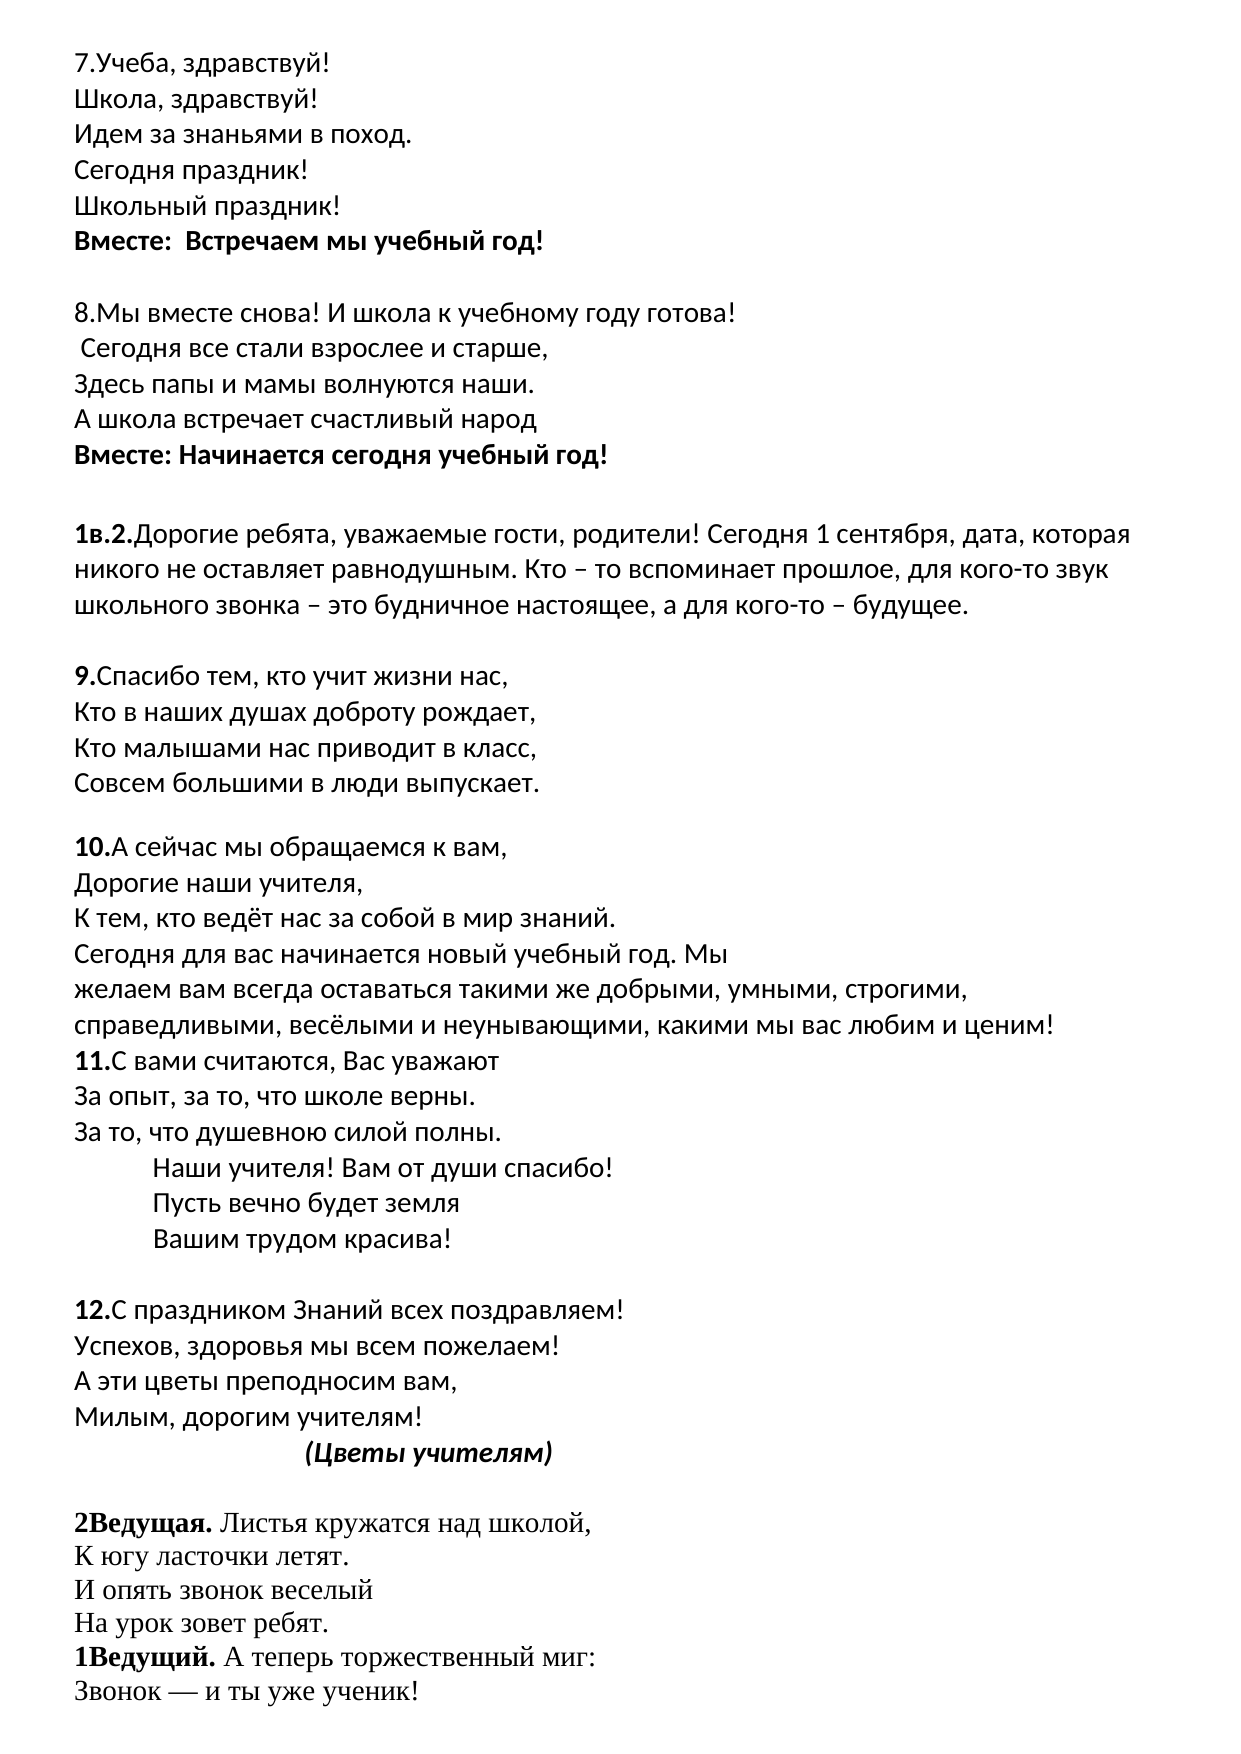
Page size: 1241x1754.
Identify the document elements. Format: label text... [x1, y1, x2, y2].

text 10.А сейчас мы обращаемся к вам, [74, 828, 1152, 864]
text Сегодня праздник! Школьный праздник! [74, 151, 1152, 222]
text 2Ведущая. Листья кружатся над школой, [74, 1505, 1152, 1538]
text Наши учителя! Вам от души спасибо! [74, 1149, 1152, 1184]
text 7.Учеба, здравствуй! Школа, здравствуй! Идем за знаньями в поход. [74, 44, 1152, 151]
text На урок зовет ребят. [74, 1606, 1152, 1639]
text Сегодня для вас начинается новый учебный год. Мы [74, 935, 1152, 971]
text 12.С праздником Знаний всех поздравляем! Успехов, здоровья мы всем пожелаем! А эти цветы преподносим вам, Милым, дорогим учителям! (Цветы учителям) [74, 1291, 1152, 1469]
text Пусть вечно будет земля [74, 1184, 1152, 1220]
text А школа встречает счастливый народ Вместе: Начинается сегодня учебный год! [74, 401, 1152, 472]
text И опять звонок веселый [74, 1572, 1152, 1606]
text Кто малышами нас приводит в класс, [74, 729, 1152, 764]
text 8.Мы вместе снова! И школа к учебному году готова! [74, 294, 1152, 329]
text К тем, кто ведёт нас за собой в мир знаний. [74, 899, 1152, 935]
text 11.С вами считаются, Вас уважают [74, 1042, 1152, 1077]
text Вместе: Встречаем мы учебный год! [74, 222, 1152, 258]
text 1в.2.Дорогие ребята, уважаемые гости, родители! Сегодня 1 сентября, дата, которая никого не оставляет равнодушным. Кто – то вспоминает прошлое, для кого-то звук школьного звонка – это будничное настоящее, а для кого-то – будущее. [74, 515, 1152, 622]
text Кто в наших душах доброту рождает, [74, 693, 1152, 729]
text 1Ведущий. А теперь торжественный миг: [74, 1639, 1152, 1673]
text За то, что душевною силой полны. [74, 1113, 1152, 1149]
text Звонок — и ты уже ученик! [74, 1673, 1152, 1706]
text желаем вам всегда оставаться такими же добрыми, умными, строгими, справедливыми, весёлыми и неунывающими, какими мы вас любим и ценим! [74, 971, 1152, 1042]
text За опыт, за то, что школе верны. [74, 1077, 1152, 1113]
text К югу ласточки летят. [74, 1538, 1152, 1572]
text Сегодня все стали взрослее и старше, Здесь папы и мамы волнуются наши. [74, 329, 1152, 401]
text Вашим трудом красива! [74, 1220, 1152, 1256]
text Дорогие наши учителя, [74, 864, 1152, 899]
text Совсем большими в люди выпускает. [74, 764, 1152, 800]
text 9.Спасибо тем, кто учит жизни нас, [74, 657, 1152, 693]
